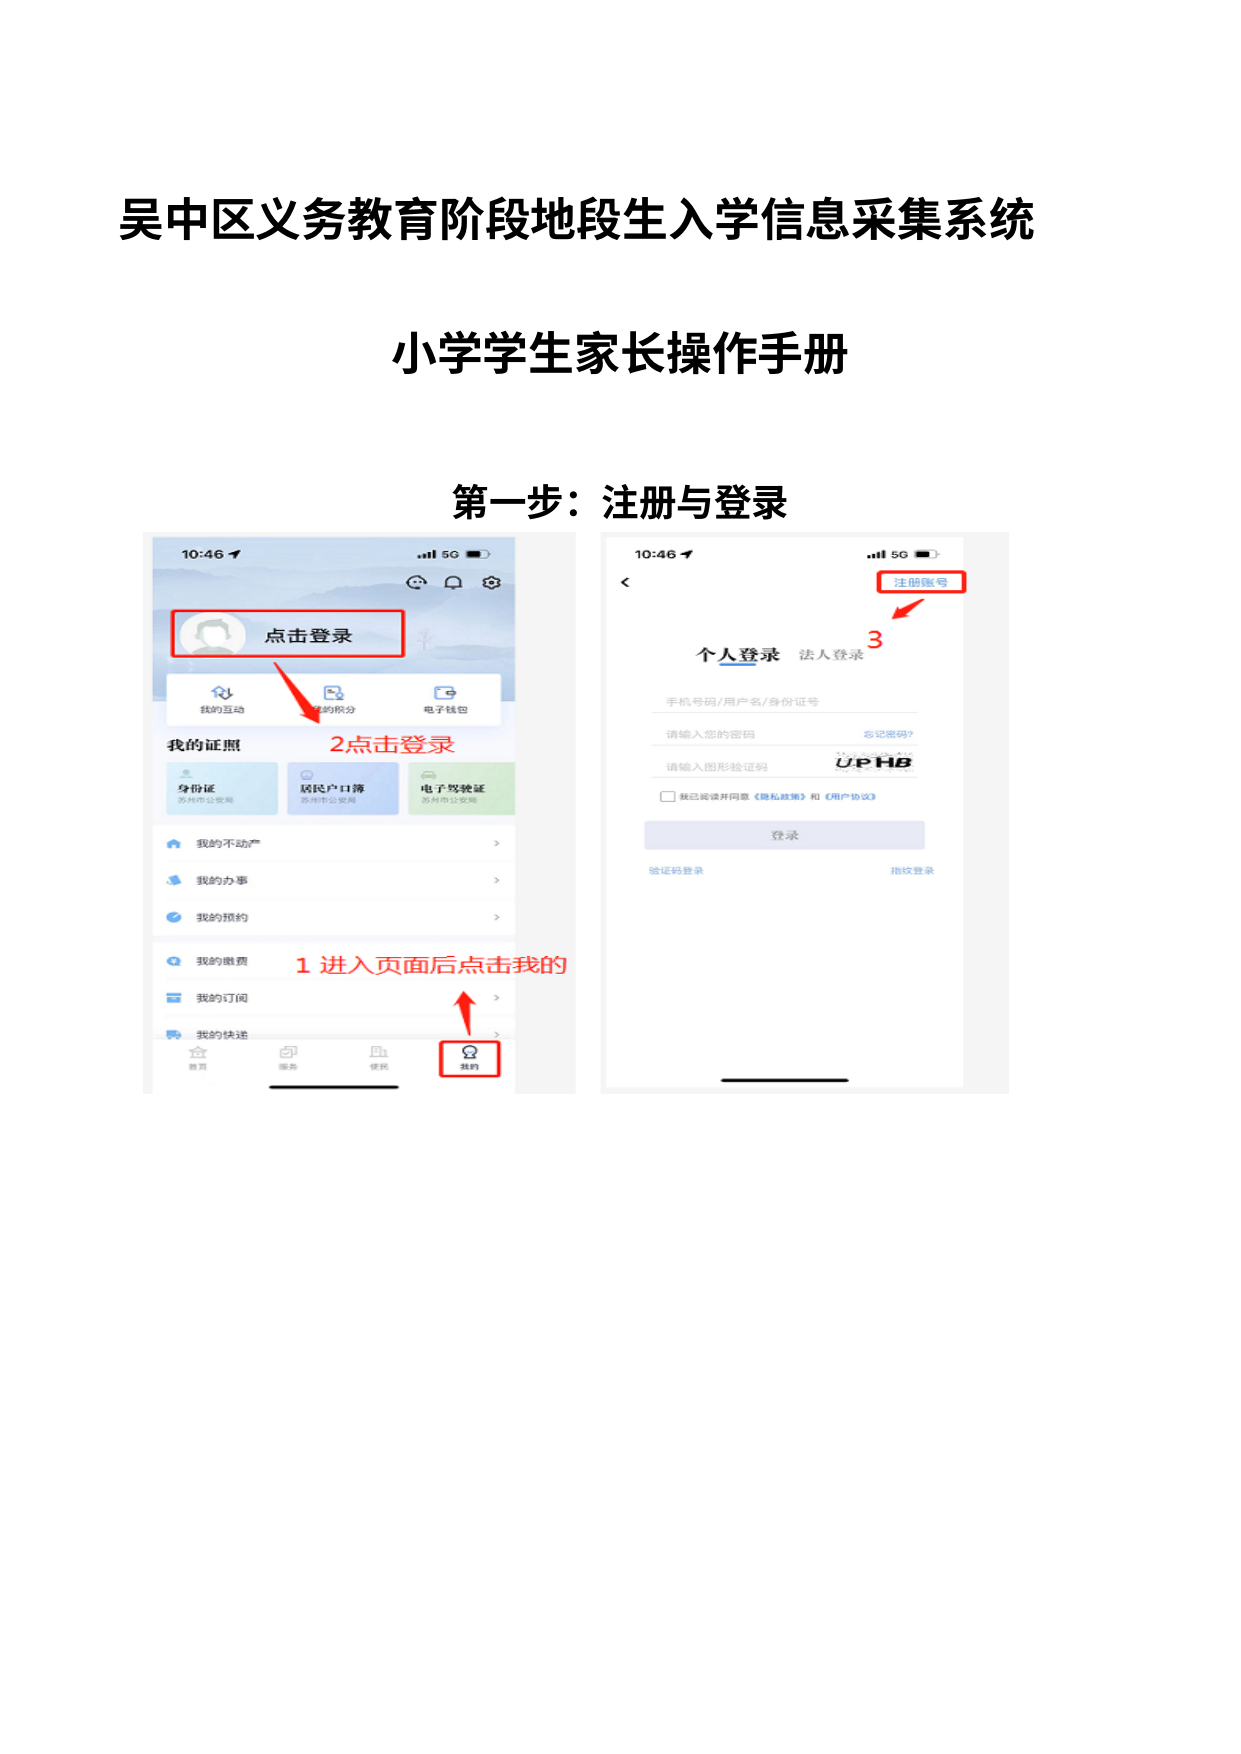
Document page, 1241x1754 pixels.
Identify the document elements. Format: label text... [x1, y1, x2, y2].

picture [600, 532, 1010, 1094]
picture [142, 532, 576, 1094]
text 第一步：注册与登录 [118, 466, 1122, 533]
subtitle 吴中区义务教育阶段地段生入学信息采集系统 [118, 167, 1122, 266]
text 小学学生家长操作手册 [118, 301, 1122, 400]
